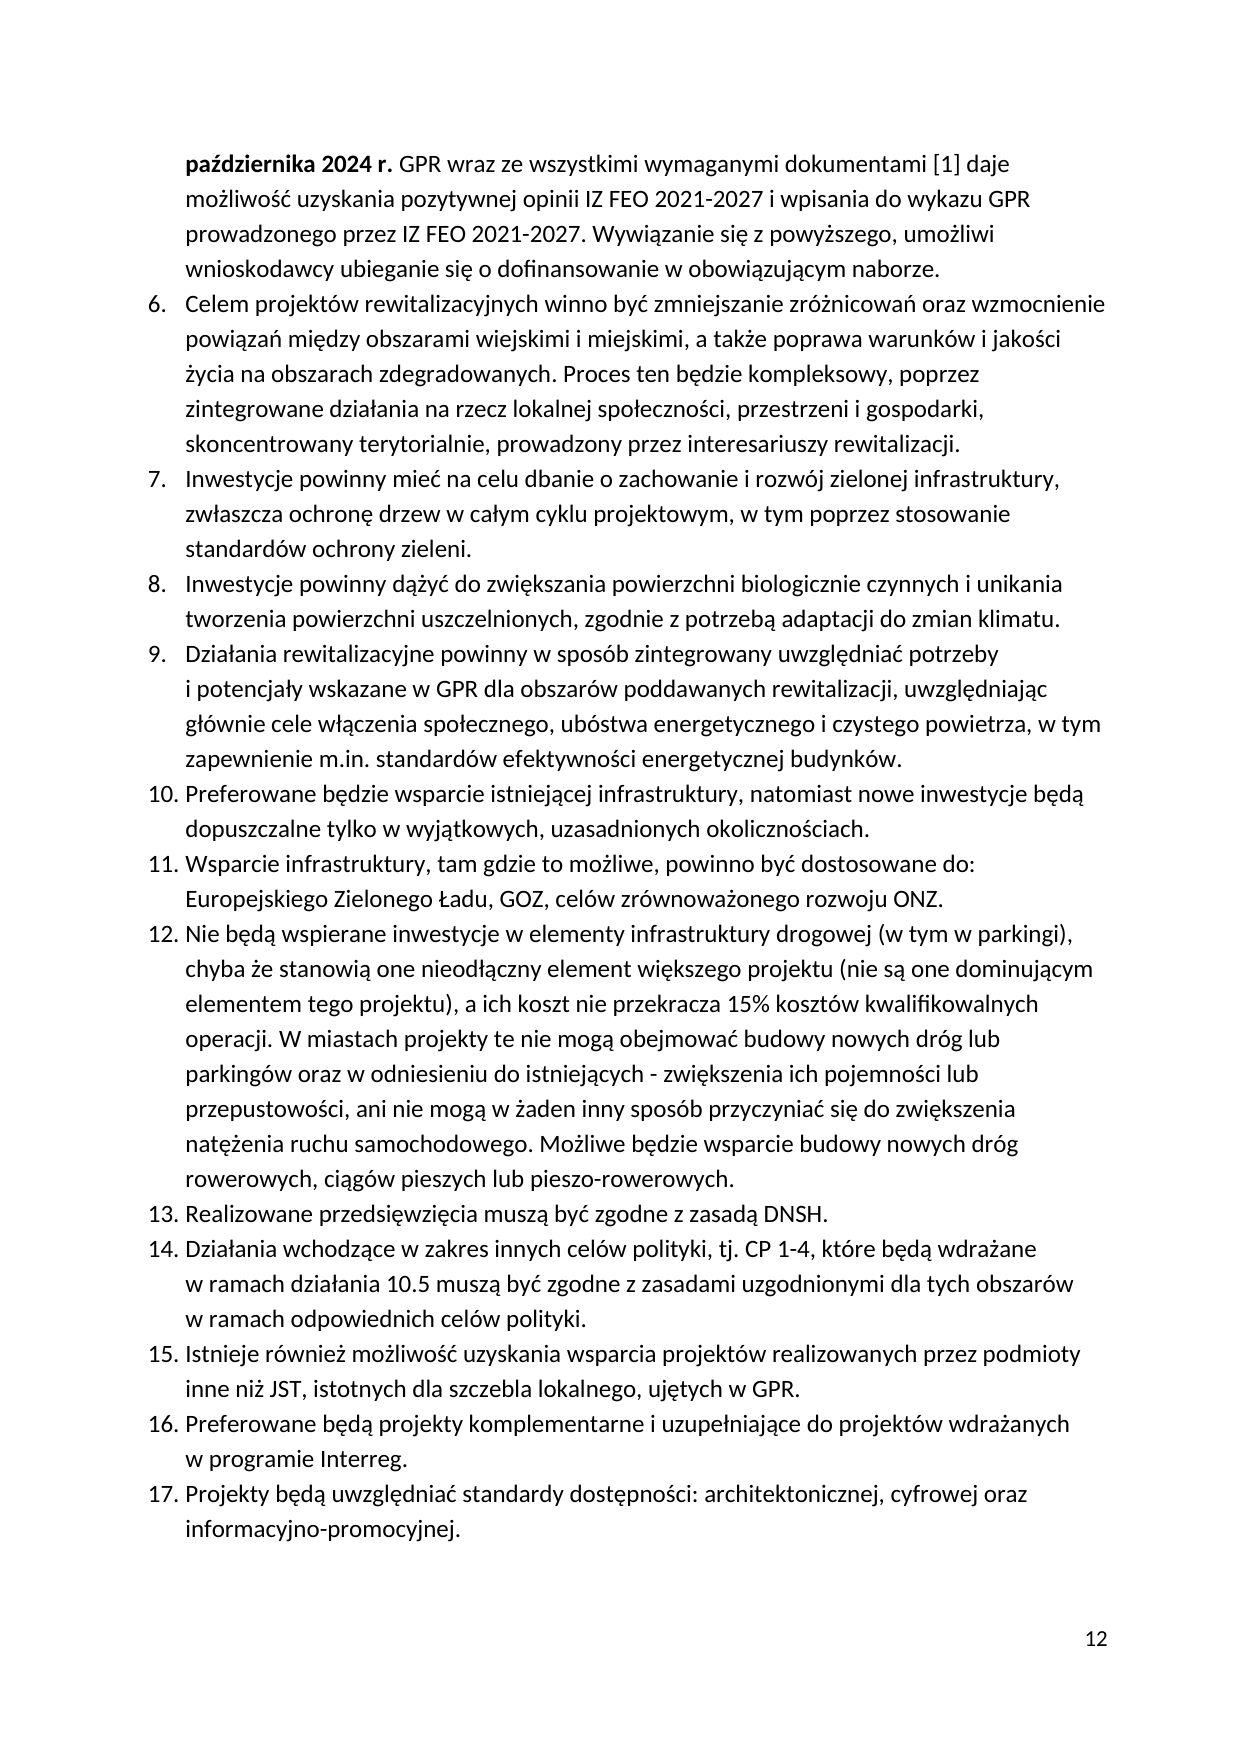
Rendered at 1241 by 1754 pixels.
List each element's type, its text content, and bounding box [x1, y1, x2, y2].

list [148, 148, 1107, 283]
list Preferowane będzie wsparcie istniejącej infrastruktury, natomiast nowe inwestycje będą dopuszczalne tylko w wyjątkowych, uzasadnionych okolicznościach. [148, 778, 1107, 843]
list Działania wchodzące w zakres innych celów polityki, tj. CP 1-4, które będą wdrażane w ramach działania 10.5 muszą być zgodne z zasadami uzgodnionymi dla tych obszarów w ramach odpowiednich celów polityki. [148, 1233, 1107, 1333]
list Inwestycje powinny dążyć do zwiększania powierzchni biologicznie czynnych i unikania tworzenia powierzchni uszczelnionych, zgodnie z potrzebą adaptacji do zmian klimatu. [148, 568, 1107, 633]
list Wsparcie infrastruktury, tam gdzie to możliwe, powinno być dostosowane do: Europejskiego Zielonego Ładu, GOZ, celów zrównoważonego rozwoju ONZ. [148, 848, 1107, 913]
list Nie będą wspierane inwestycje w elementy infrastruktury drogowej (w tym w parkingi), chyba że stanowią one nieodłączny element większego projektu (nie są one dominującym elementem tego projektu), a ich koszt nie przekracza 15% kosztów kwalifikowalnych operacji. W miastach projekty te nie mogą obejmować budowy nowych dróg lub parkingów oraz w odniesieniu do istniejących - zwiększenia ich pojemności lub przepustowości, ani nie mogą w żaden inny sposób przyczyniać się do zwiększenia natężenia ruchu samochodowego. Możliwe będzie wsparcie budowy nowych dróg rowerowych, ciągów pieszych lub pieszo-rowerowych. [148, 918, 1107, 1193]
list Projekty będą uwzględniać standardy dostępności: architektonicznej, cyfrowej oraz informacyjno-promocyjnej. [148, 1478, 1107, 1543]
list Działania rewitalizacyjne powinny w sposób zintegrowany uwzględniać potrzeby i potencjały wskazane w GPR dla obszarów poddawanych rewitalizacji, uwzględniając głównie cele włączenia społecznego, ubóstwa energetycznego i czystego powietrza, w tym zapewnienie m.in. standardów efektywności energetycznej budynków. [148, 638, 1107, 773]
list Istnieje również możliwość uzyskania wsparcia projektów realizowanych przez podmioty inne niż JST, istotnych dla szczebla lokalnego, ujętych w GPR. [148, 1338, 1107, 1403]
list Celem projektów rewitalizacyjnych winno być zmniejszanie zróżnicowań oraz wzmocnienie powiązań między obszarami wiejskimi i miejskimi, a także poprawa warunków i jakości życia na obszarach zdegradowanych. Proces ten będzie kompleksowy, poprzez zintegrowane działania na rzecz lokalnej społeczności, przestrzeni i gospodarki, skoncentrowany terytorialnie, prowadzony przez interesariuszy rewitalizacji. [148, 288, 1107, 458]
list Inwestycje powinny mieć na celu dbanie o zachowanie i rozwój zielonej infrastruktury, zwłaszcza ochronę drzew w całym cyklu projektowym, w tym poprzez stosowanie standardów ochrony zieleni. [148, 463, 1107, 563]
list Preferowane będą projekty komplementarne i uzupełniające do projektów wdrażanych w programie Interreg. [148, 1408, 1107, 1473]
list Realizowane przedsięwzięcia muszą być zgodne z zasadą DNSH. [148, 1198, 1107, 1228]
